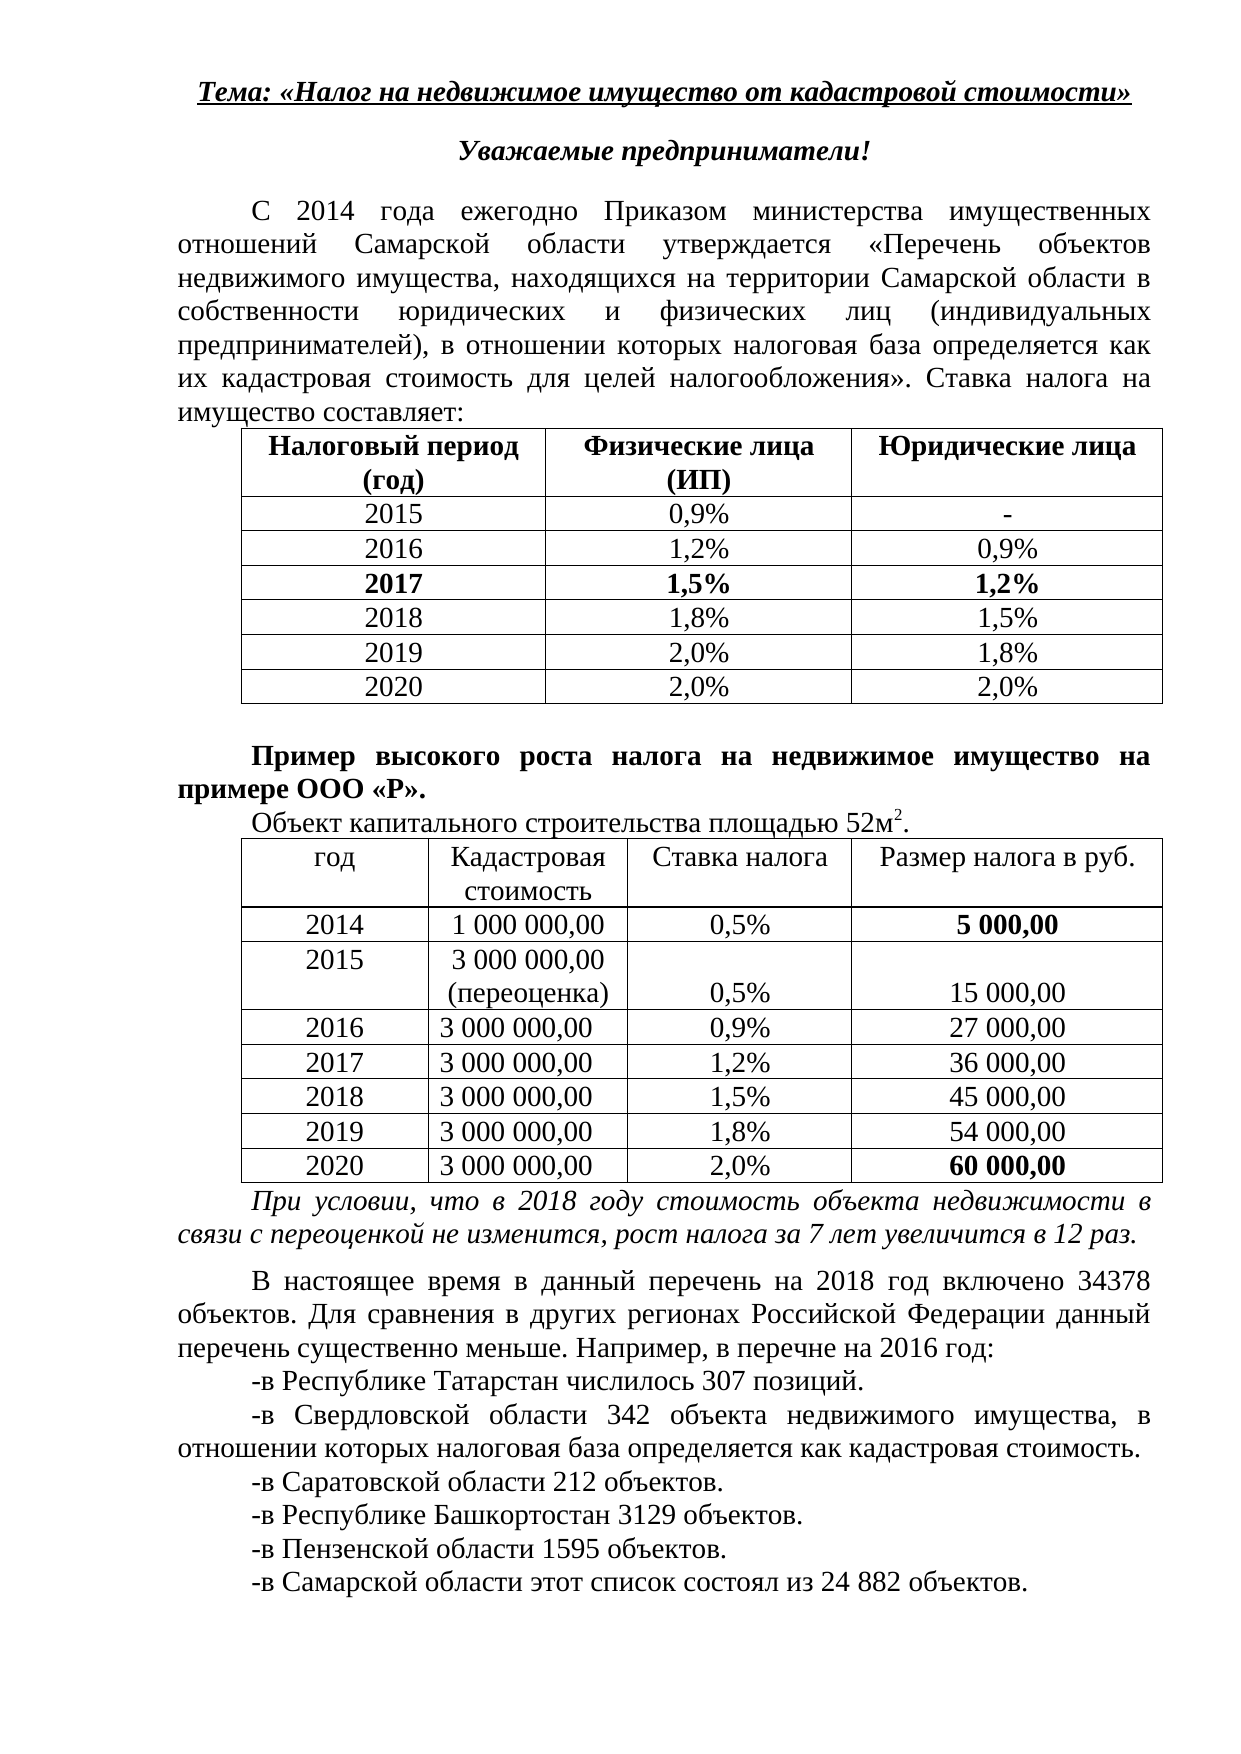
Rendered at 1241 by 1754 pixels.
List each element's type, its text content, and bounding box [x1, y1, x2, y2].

table_cell 1,5% [628, 1079, 851, 1113]
text -в Республике Башкортостан 3129 объектов. [177, 1497, 1152, 1531]
table_cell 1,5% [546, 566, 851, 599]
table_cell 1,2% [852, 566, 1162, 599]
table_cell 1,2% [628, 1045, 851, 1078]
table_cell 0,9% [628, 1010, 851, 1044]
text С 2014 года ежегодно Приказом министерства имущественных отношений Самарской области утверждается «Перечень объектов недвижимого имущества, находящихся на территории Самарской области в собственности юридических и физических лиц (индивидуальных предпринимателей), в отношении которых налоговая база определяется как их кадастровая стоимость для целей налогообложения». Ставка налога на имущество составляет: [177, 193, 1152, 427]
table_cell 0,5% [628, 908, 851, 941]
table_cell 2016 [242, 531, 545, 565]
table_cell 5 000,00 [852, 908, 1162, 941]
table_header Размер налога в руб. [852, 839, 1162, 906]
table_cell 45 000,00 [852, 1079, 1162, 1113]
table_cell 1,8% [546, 600, 851, 634]
table_cell 2,0% [546, 670, 851, 703]
table_cell 2,0% [628, 1149, 851, 1182]
table_cell 1 000 000,00 [429, 908, 627, 941]
text Пример высокого роста налога на недвижимое имущество на примере ООО «Р». [177, 738, 1152, 805]
table_header Налоговый период (год) [242, 429, 545, 496]
table_cell 2018 [242, 600, 545, 634]
table_cell 2014 [242, 908, 428, 941]
table_header Ставка налога [628, 839, 851, 906]
table_cell 1,8% [628, 1114, 851, 1147]
table_cell 1,2% [546, 531, 851, 565]
text Объект капитального строительства площадью 52м2. [177, 805, 1152, 838]
table_cell 0,5% [628, 942, 851, 1009]
table_cell 2020 [242, 670, 545, 703]
table_cell 3 000 000,00 [429, 1079, 627, 1113]
text При условии, что в 2018 году стоимость объекта недвижимости в связи с переоценкой не изменится, рост налога за 7 лет увеличится в 12 раз. [177, 1183, 1152, 1250]
table_cell 2018 [242, 1079, 428, 1113]
table_cell 2019 [242, 635, 545, 668]
table_cell 3 000 000,00 [429, 1149, 627, 1182]
table_cell 36 000,00 [852, 1045, 1162, 1078]
table_header Кадастровая стоимость [429, 839, 627, 906]
table_cell 3 000 000,00 [429, 1010, 627, 1044]
table_cell 0,9% [852, 531, 1162, 565]
table_cell 15 000,00 [852, 942, 1162, 1009]
table_cell 1,8% [852, 635, 1162, 668]
table_header год [242, 839, 428, 906]
table_cell 0,9% [546, 497, 851, 530]
text Тема: «Налог на недвижимое имущество от кадастровой стоимости» [177, 74, 1152, 107]
table_cell 2,0% [546, 635, 851, 668]
table_cell 2017 [242, 566, 545, 599]
table_cell 3 000 000,00 [429, 1114, 627, 1147]
table_cell 2017 [242, 1045, 428, 1078]
table_cell - [852, 497, 1162, 530]
table_cell 2016 [242, 1010, 428, 1044]
table_cell 60 000,00 [852, 1149, 1162, 1182]
table_header Юридические лица [852, 429, 1162, 496]
table_header Физические лица (ИП) [546, 429, 851, 496]
table_cell 2,0% [852, 670, 1162, 703]
text -в Саратовской области 212 объектов. [177, 1464, 1152, 1497]
text -в Республике Татарстан числилось 307 позиций. [177, 1363, 1152, 1397]
table_cell 27 000,00 [852, 1010, 1162, 1044]
table_cell 3 000 000,00 (переоценка) [429, 942, 627, 1009]
text -в Свердловской области 342 объекта недвижимого имущества, в отношении которых налоговая база определяется как кадастровая стоимость. [177, 1397, 1152, 1464]
table_cell 1,5% [852, 600, 1162, 634]
table_cell 54 000,00 [852, 1114, 1162, 1147]
table_cell 2020 [242, 1149, 428, 1182]
text В настоящее время в данный перечень на 2018 год включено 34378 объектов. Для сравнения в других регионах Российской Федерации данный перечень существенно меньше. Например, в перечне на 2016 год: [177, 1263, 1152, 1363]
text -в Пензенской области 1595 объектов. [177, 1531, 1152, 1564]
table_cell 2019 [242, 1114, 428, 1147]
table_cell 3 000 000,00 [429, 1045, 627, 1078]
table_cell 2015 [242, 942, 428, 1009]
text Уважаемые предприниматели! [177, 133, 1152, 167]
text -в Самарской области этот список состоял из 24 882 объектов. [177, 1564, 1152, 1598]
table_cell 2015 [242, 497, 545, 530]
